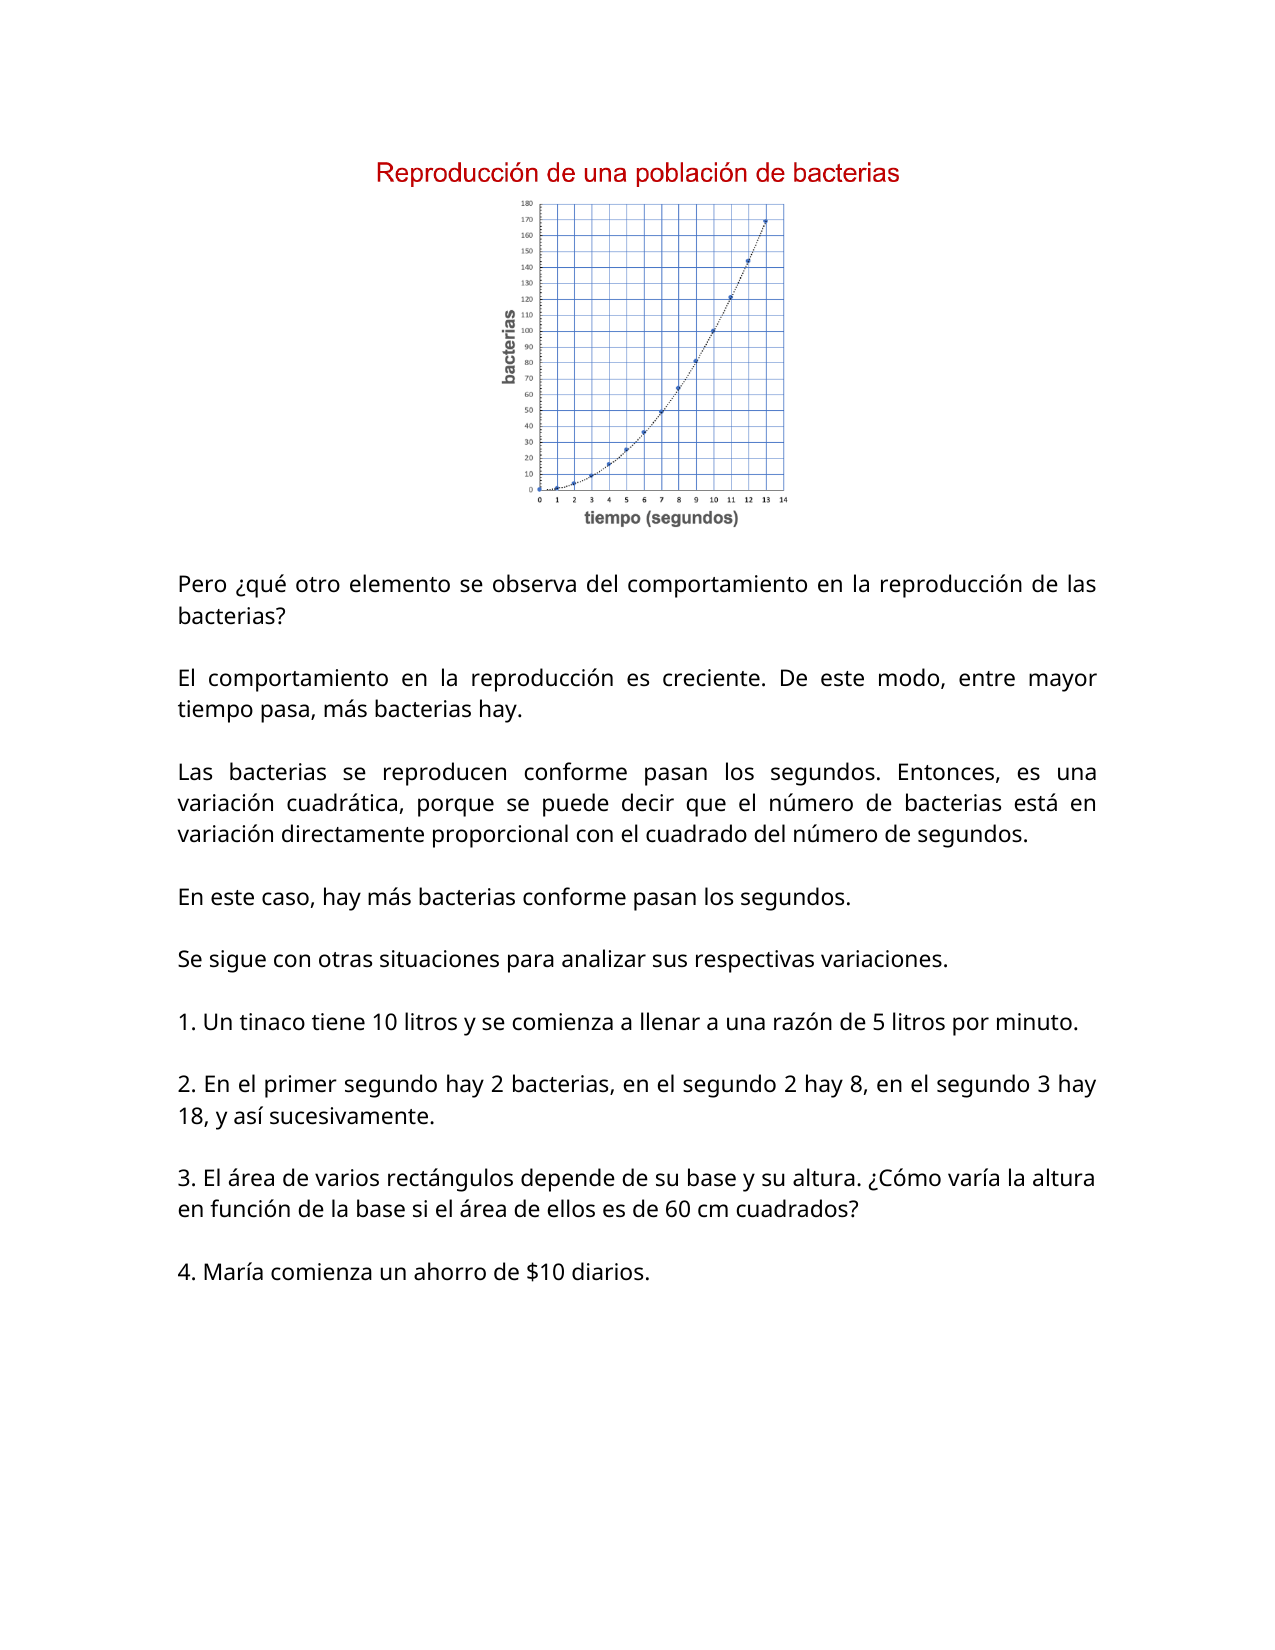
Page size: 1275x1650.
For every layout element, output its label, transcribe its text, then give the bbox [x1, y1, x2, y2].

text Se sigue con otras situaciones para analizar sus respectivas variaciones. [177, 943, 1098, 974]
text El comportamiento en la reproducción es creciente. De este modo, entre mayor tiempo pasa, más bacterias hay. [177, 662, 1098, 724]
text En este caso, hay más bacterias conforme pasan los segundos. [177, 881, 1098, 912]
text 2. En el primer segundo hay 2 bacterias, en el segundo 2 hay 8, en el segundo 3 hay 18, y así sucesivamente. [177, 1068, 1098, 1131]
text Pero ¿qué otro elemento se observa del comportamiento en la reproducción de las bacterias? [177, 568, 1098, 631]
text 4. María comienza un ahorro de $10 diarios. [177, 1256, 1098, 1287]
text Las bacterias se reproducen conforme pasan los segundos. Entonces, es una variación cuadrática, porque se puede decir que el número de bacterias está en variación directamente proporcional con el cuadrado del número de segundos. [177, 756, 1098, 849]
picture [359, 147, 916, 537]
text 1. Un tinaco tiene 10 litros y se comienza a llenar a una razón de 5 litros por minuto. [177, 1006, 1098, 1037]
text 3. El área de varios rectángulos depende de su base y su altura. ¿Cómo varía la altura en función de la base si el área de ellos es de 60 cm cuadrados? [177, 1162, 1098, 1224]
